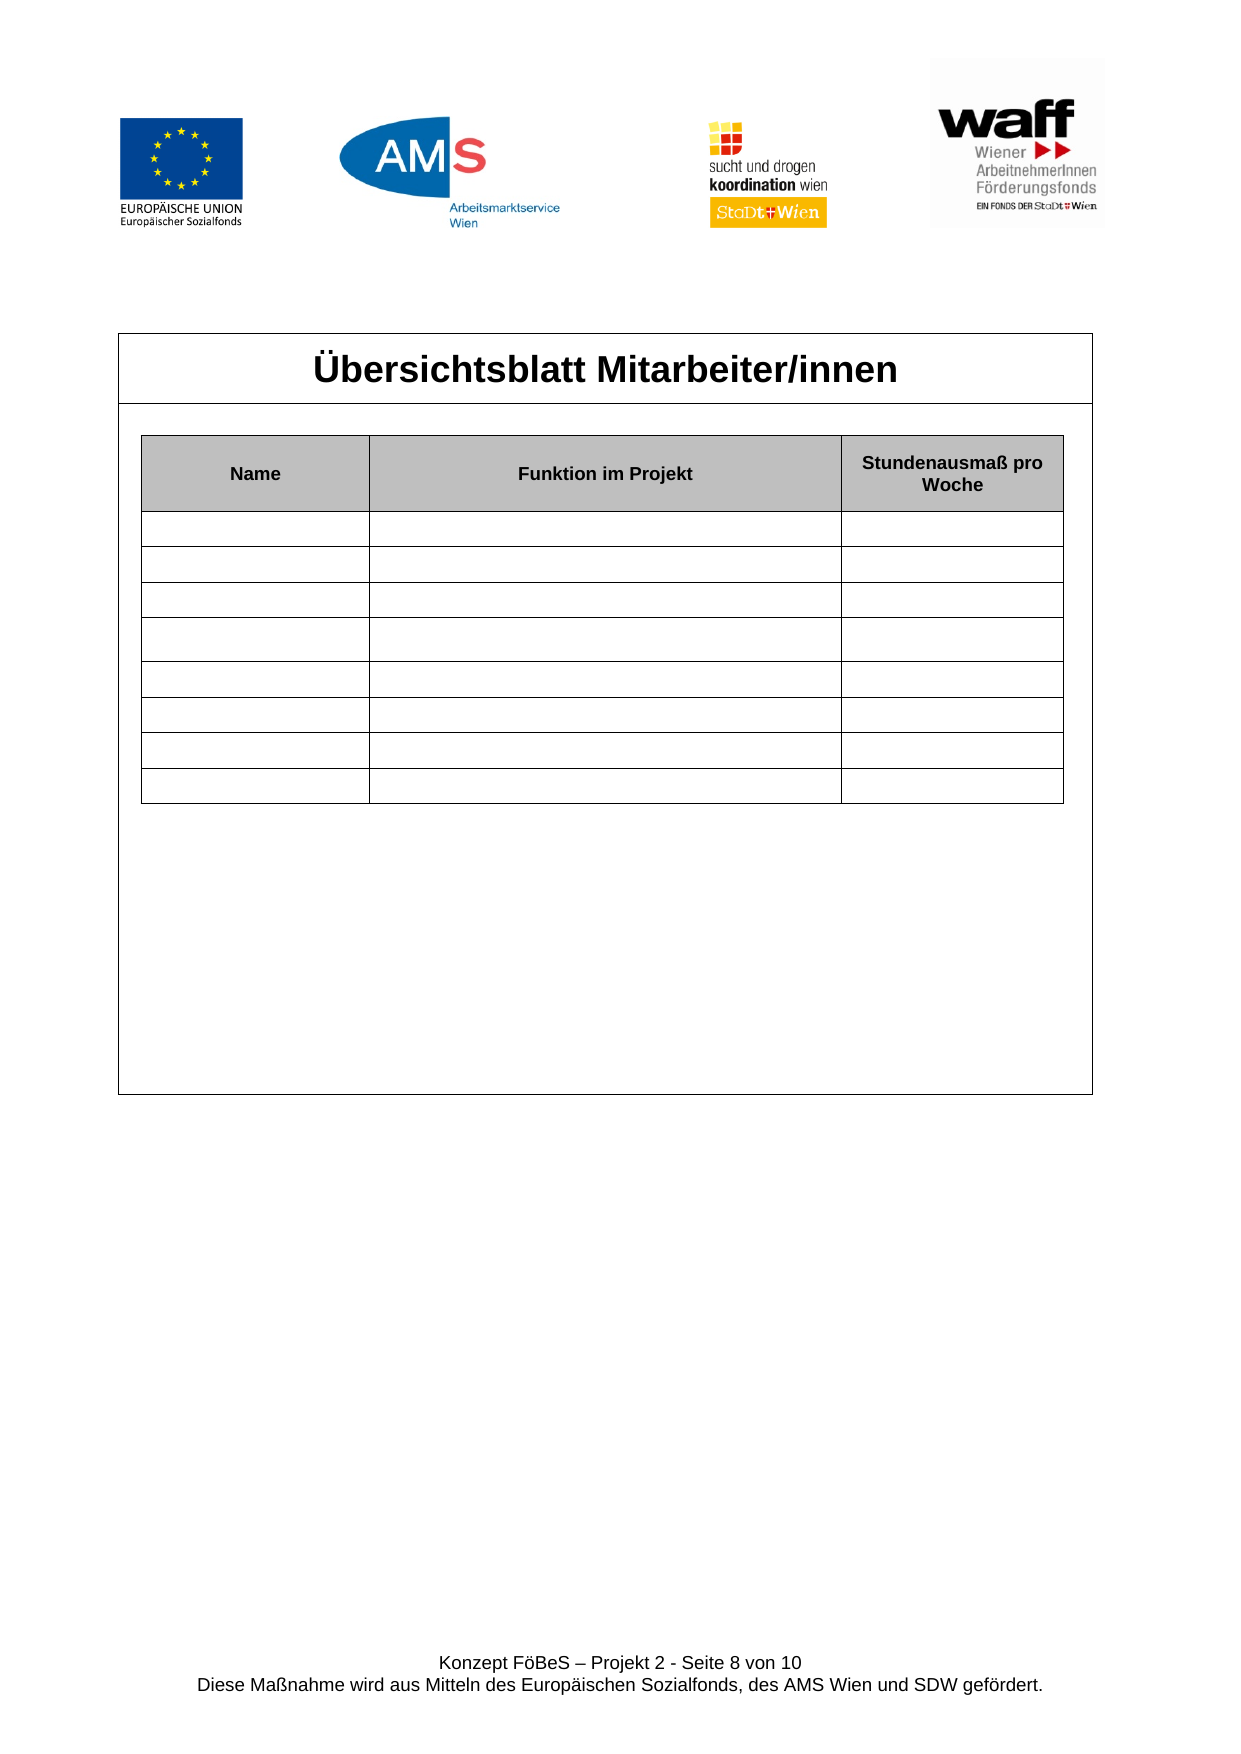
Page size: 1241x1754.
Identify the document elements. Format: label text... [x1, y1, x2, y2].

picture [118, 116, 244, 228]
picture [708, 121, 827, 228]
picture [930, 58, 1105, 228]
picture [339, 116, 560, 228]
table_header Übersichtsblatt Mitarbeiter/innen [119, 334, 1092, 402]
table_cell [119, 404, 1092, 1094]
